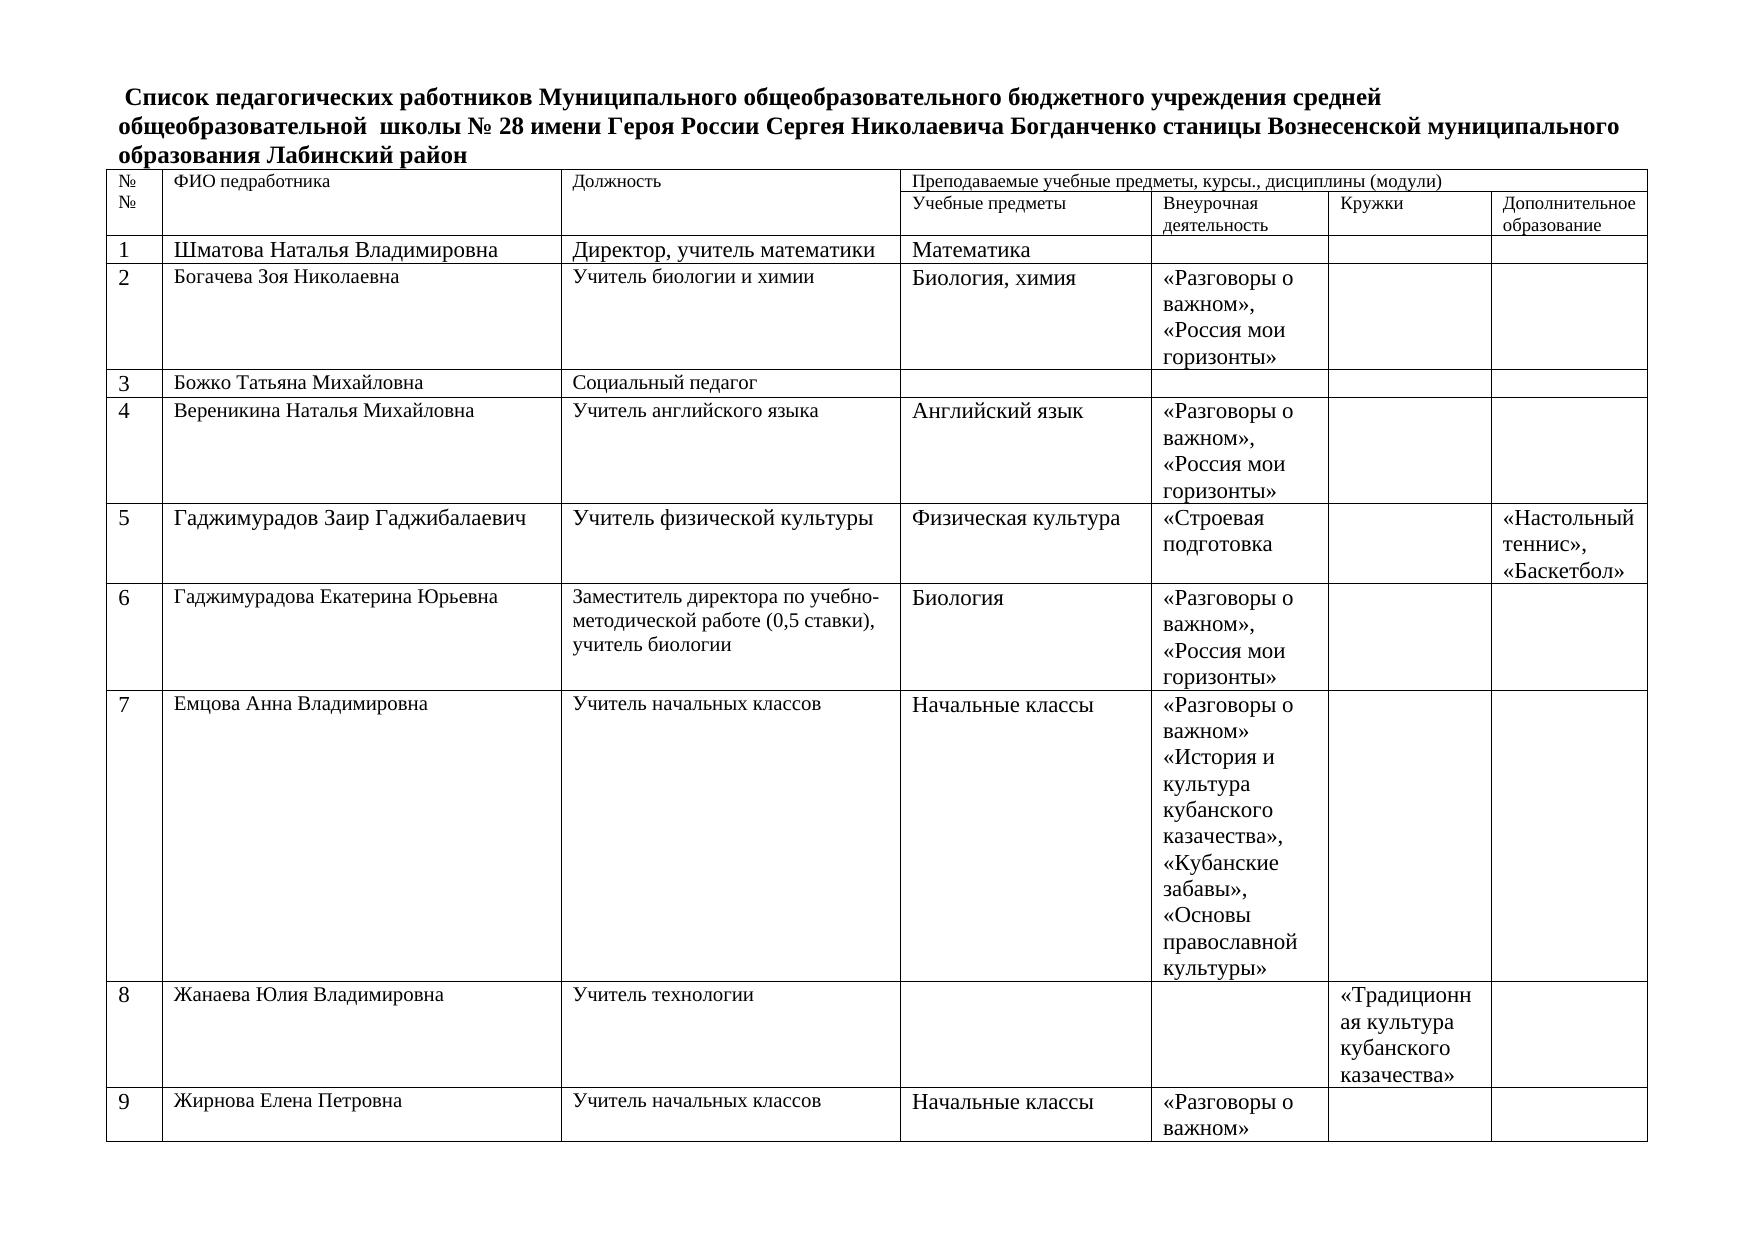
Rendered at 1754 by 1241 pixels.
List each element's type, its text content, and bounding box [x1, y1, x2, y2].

table_cell [1329, 236, 1491, 263]
text Список педагогических работников Муниципального общеобразовательного бюджетного учреждения средней общеобразовательной школы № 28 имени Героя России Сергея Николаевича Богданченко станицы Вознесенской муниципального образования Лабинский район [118, 82, 1636, 168]
table_cell Учитель биологии и химии [562, 264, 900, 369]
table_cell [1492, 236, 1647, 263]
table_cell Гаджимурадова Екатерина Юрьевна [163, 584, 561, 689]
table_cell 3 [107, 370, 162, 397]
table_cell Внеурочная деятельность [1152, 192, 1328, 235]
table_cell [1492, 398, 1647, 503]
table_cell «Разговоры о важном», «Россия мои горизонты» [1152, 398, 1328, 503]
table_cell 4 [107, 398, 162, 503]
table_cell 5 [107, 504, 162, 583]
table_cell Вереникина Наталья Михайловна [163, 398, 561, 503]
table_header №№ [107, 170, 162, 235]
table_header Преподаваемые учебные предметы, курсы., дисциплины (модули) [901, 170, 1647, 191]
table_cell «Разговоры о важном», «Россия мои горизонты» [1152, 584, 1328, 689]
table_cell [1152, 236, 1328, 263]
table_cell «Разговоры о важном» «История и культура кубанского казачества», «Кубанские забавы», «Основы православной культуры» [1152, 691, 1328, 981]
table_cell 8 [107, 982, 162, 1087]
table_cell Учитель английского языка [562, 398, 900, 503]
table_cell [1329, 1088, 1491, 1141]
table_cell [1152, 1088, 1328, 1141]
table_cell Божко Татьяна Михайловна [163, 370, 561, 397]
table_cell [163, 1088, 561, 1141]
table_cell [901, 982, 1151, 1087]
table_cell 6 [107, 584, 162, 689]
table_cell Учитель физической культуры [562, 504, 900, 583]
table_cell 7 [107, 691, 162, 981]
table_cell [1152, 982, 1328, 1087]
table_cell [1329, 691, 1491, 981]
table_cell 1 [107, 236, 162, 263]
table_cell Начальные классы [901, 1088, 1151, 1141]
table_cell Математика [901, 236, 1151, 263]
table_cell [1492, 982, 1647, 1087]
table_cell «Разговоры о важном», «Россия мои горизонты» [1152, 264, 1328, 369]
table_cell Шматова Наталья Владимировна [163, 236, 561, 263]
table_cell [1329, 264, 1491, 369]
table_cell [1492, 584, 1647, 689]
table_header Должность [562, 170, 900, 235]
table_cell [1492, 1088, 1647, 1141]
table_cell Жанаева Юлия Владимировна [163, 982, 561, 1087]
table_cell «Настольный теннис», «Баскетбол» [1492, 504, 1647, 583]
table_cell [1329, 584, 1491, 689]
table_cell «Строевая подготовка [1152, 504, 1328, 583]
table_cell Дополнительное образование [1492, 192, 1647, 235]
table_cell Учитель технологии [562, 982, 900, 1087]
table_cell Кружки [1329, 192, 1491, 235]
table_cell Биология [901, 584, 1151, 689]
table_cell Английский язык [901, 398, 1151, 503]
table_cell [1329, 398, 1491, 503]
table_cell 9 [107, 1088, 162, 1141]
table_cell Начальные классы [901, 691, 1151, 981]
table_cell Социальный педагог [562, 370, 900, 397]
table_cell [1152, 370, 1328, 397]
table_cell [1329, 504, 1491, 583]
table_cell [562, 1088, 900, 1141]
table_cell Учебные предметы [901, 192, 1151, 235]
table_cell [1329, 370, 1491, 397]
table_cell Богачева Зоя Николаевна [163, 264, 561, 369]
table_cell Учитель начальных классов [562, 691, 900, 981]
table_cell Директор, учитель математики [562, 236, 900, 263]
table_cell [1492, 370, 1647, 397]
table_cell Заместитель директора по учебно-методической работе (0,5 ставки), учитель биологии [562, 584, 900, 689]
table_cell Емцова Анна Владимировна [163, 691, 561, 981]
table_header ФИО педработника [163, 170, 561, 235]
table_cell Биология, химия [901, 264, 1151, 369]
table_cell [901, 370, 1151, 397]
table_cell [1492, 691, 1647, 981]
table_cell 2 [107, 264, 162, 369]
table_cell Гаджимурадов Заир Гаджибалаевич [163, 504, 561, 583]
table_cell «Традиционная культура кубанского казачества» [1329, 982, 1491, 1087]
table_cell [1492, 264, 1647, 369]
table_cell Физическая культура [901, 504, 1151, 583]
